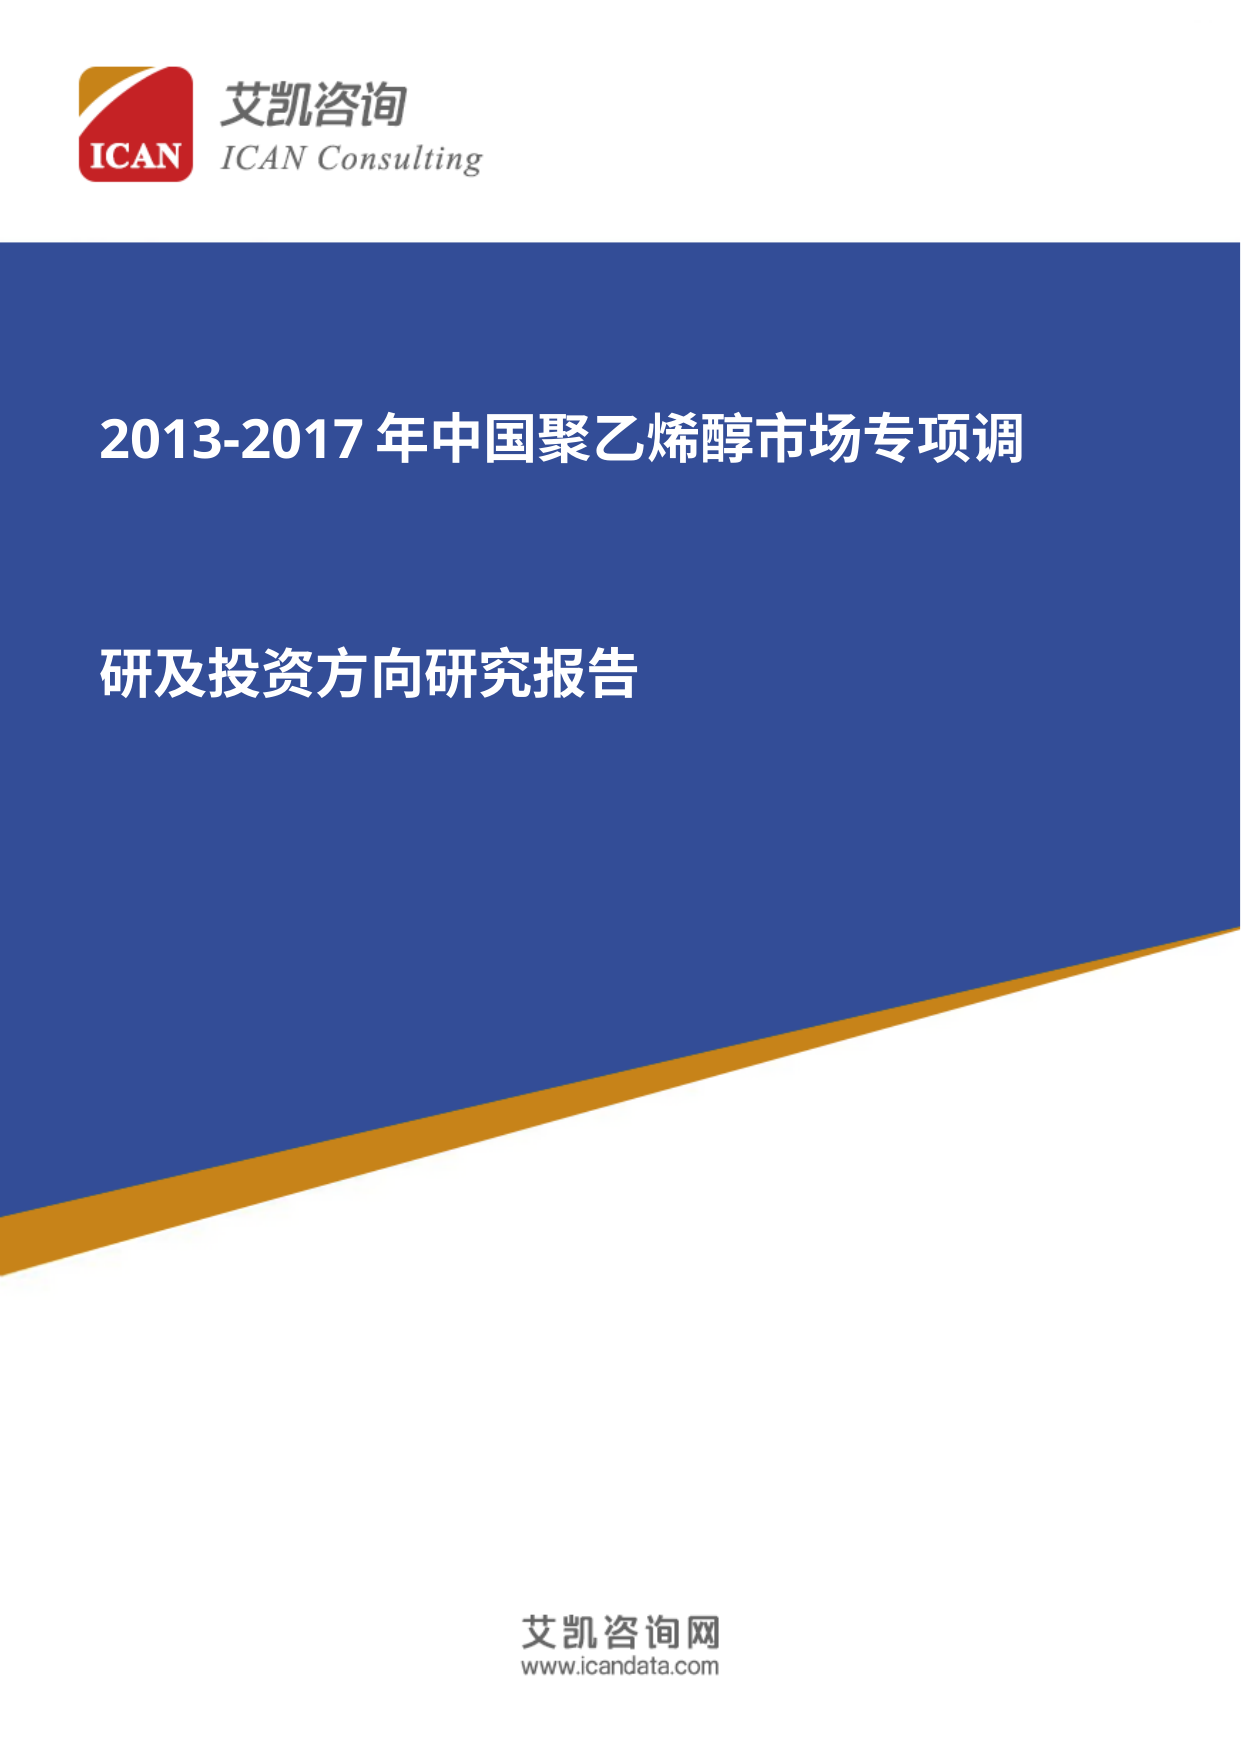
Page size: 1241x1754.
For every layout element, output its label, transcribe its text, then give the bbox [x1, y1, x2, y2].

picture [0, 5, 1241, 1754]
subtitle 2013-2017年中国聚乙烯醇市场专项调研及投资方向研究报告 [99, 386, 1053, 718]
